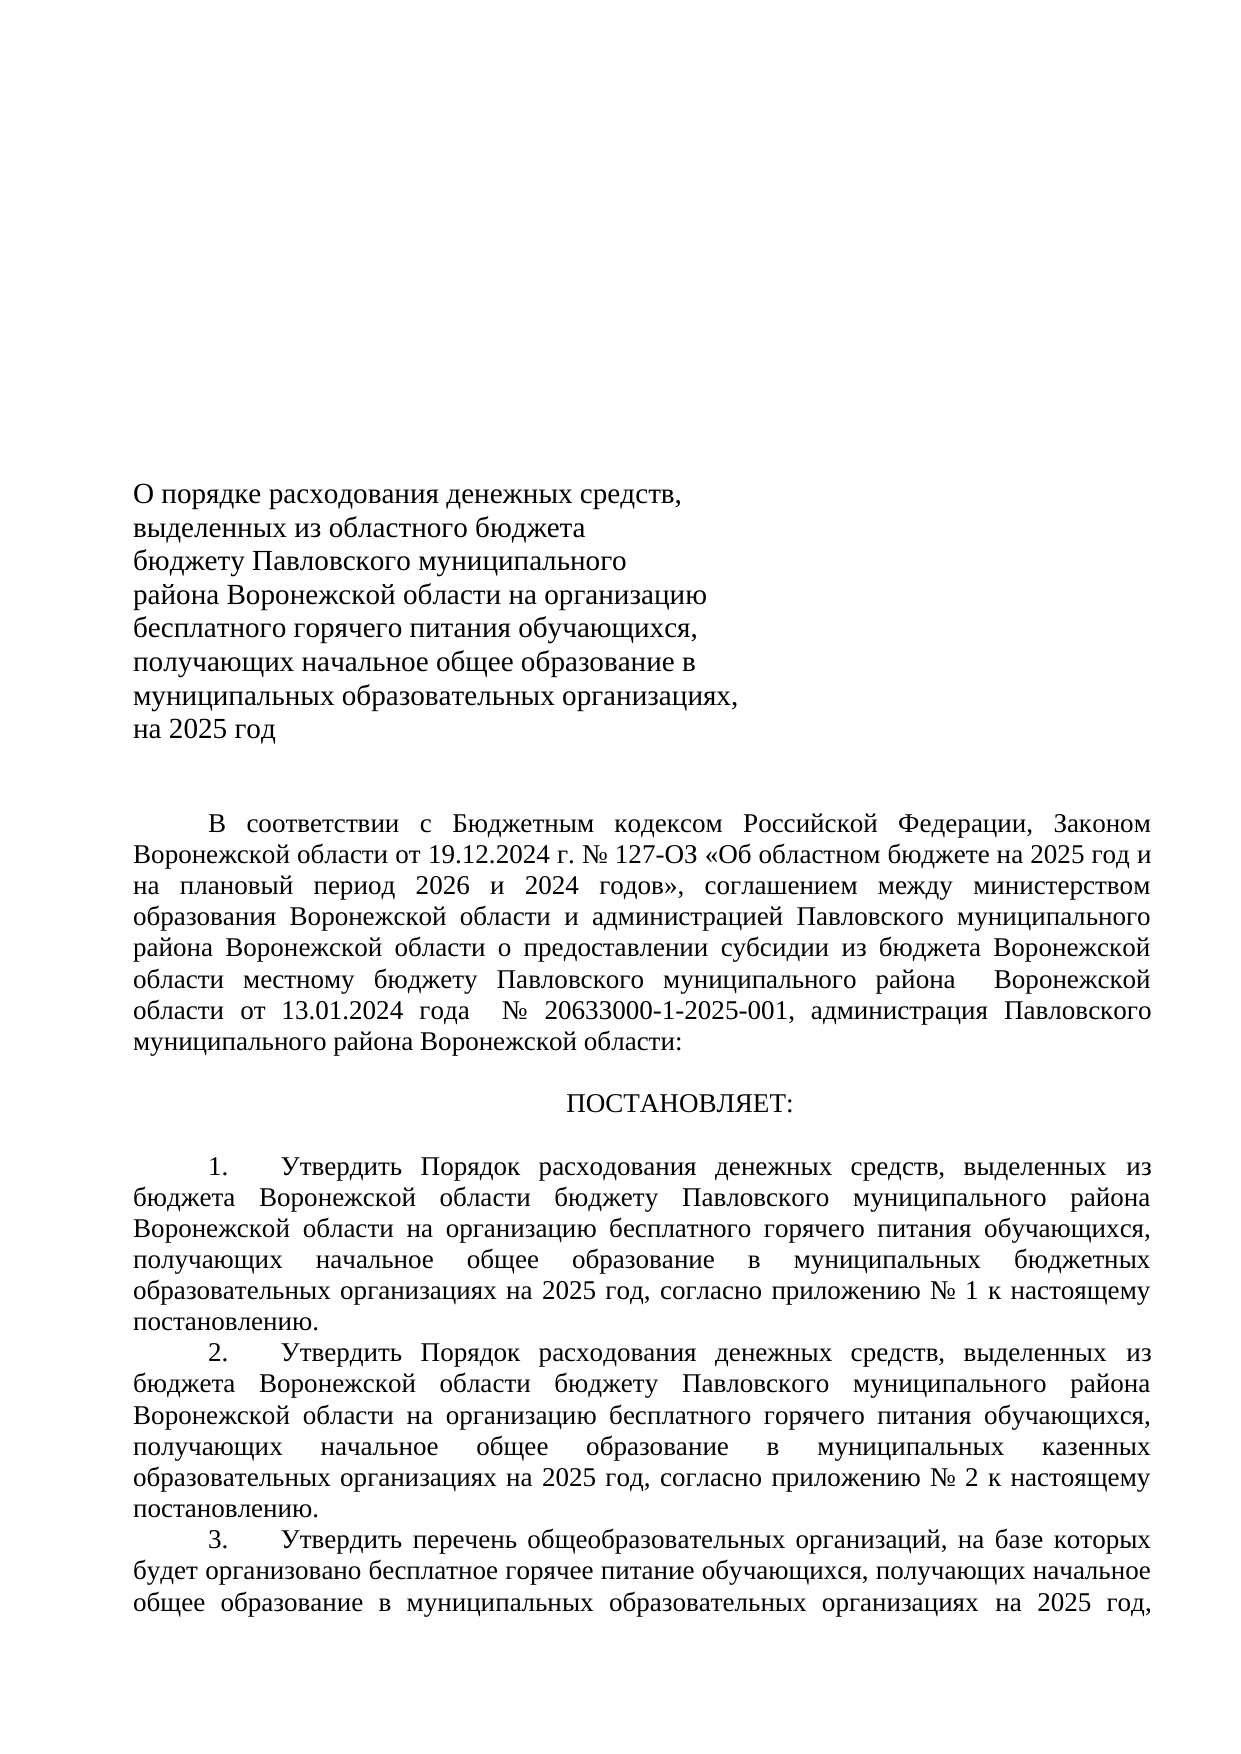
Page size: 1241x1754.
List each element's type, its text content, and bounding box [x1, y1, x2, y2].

text В соответствии с Бюджетным кодексом Российской Федерации, Законом Воронежской области от 19.12.2024 г. № 127-ОЗ «Об областном бюджете на 2025 год и на плановый период 2026 и 2024 годов», соглашением между министерством образования Воронежской области и администрацией Павловского муниципального района Воронежской области о предоставлении субсидии из бюджета Воронежской области местному бюджету Павловского муниципального района Воронежской области от 13.01.2024 года № 20633000-1-2025-001, администрация Павловского муниципального района Воронежской области: [133, 807, 1152, 1056]
title бюджету Павловского муниципального [133, 543, 752, 577]
title Утвердить Порядок расходования денежных средств, выделенных из бюджета Воронежской области бюджету Павловского муниципального района Воронежской области на организацию бесплатного горячего питания обучающихся, получающих начальное общее образование в муниципальных бюджетных образовательных организациях на 2025 год, согласно приложению № 1 к настоящему постановлению. [133, 1149, 1152, 1336]
text ПОСТАНОВЛЯЕТ: [133, 1087, 1152, 1118]
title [133, 1523, 1152, 1617]
title района Воронежской области на организацию бесплатного горячего питания обучающихся, получающих начальное общее образование в муниципальных образовательных организациях, на 2025 год [133, 577, 752, 745]
title выделенных из областного бюджета [133, 510, 752, 543]
title Утвердить Порядок расходования денежных средств, выделенных из бюджета Воронежской области бюджету Павловского муниципального района Воронежской области на организацию бесплатного горячего питания обучающихся, получающих начальное общее образование в муниципальных казенных образовательных организациях на 2025 год, согласно приложению № 2 к настоящему постановлению. [133, 1336, 1152, 1523]
title О порядке расходования денежных средств, [133, 476, 752, 510]
